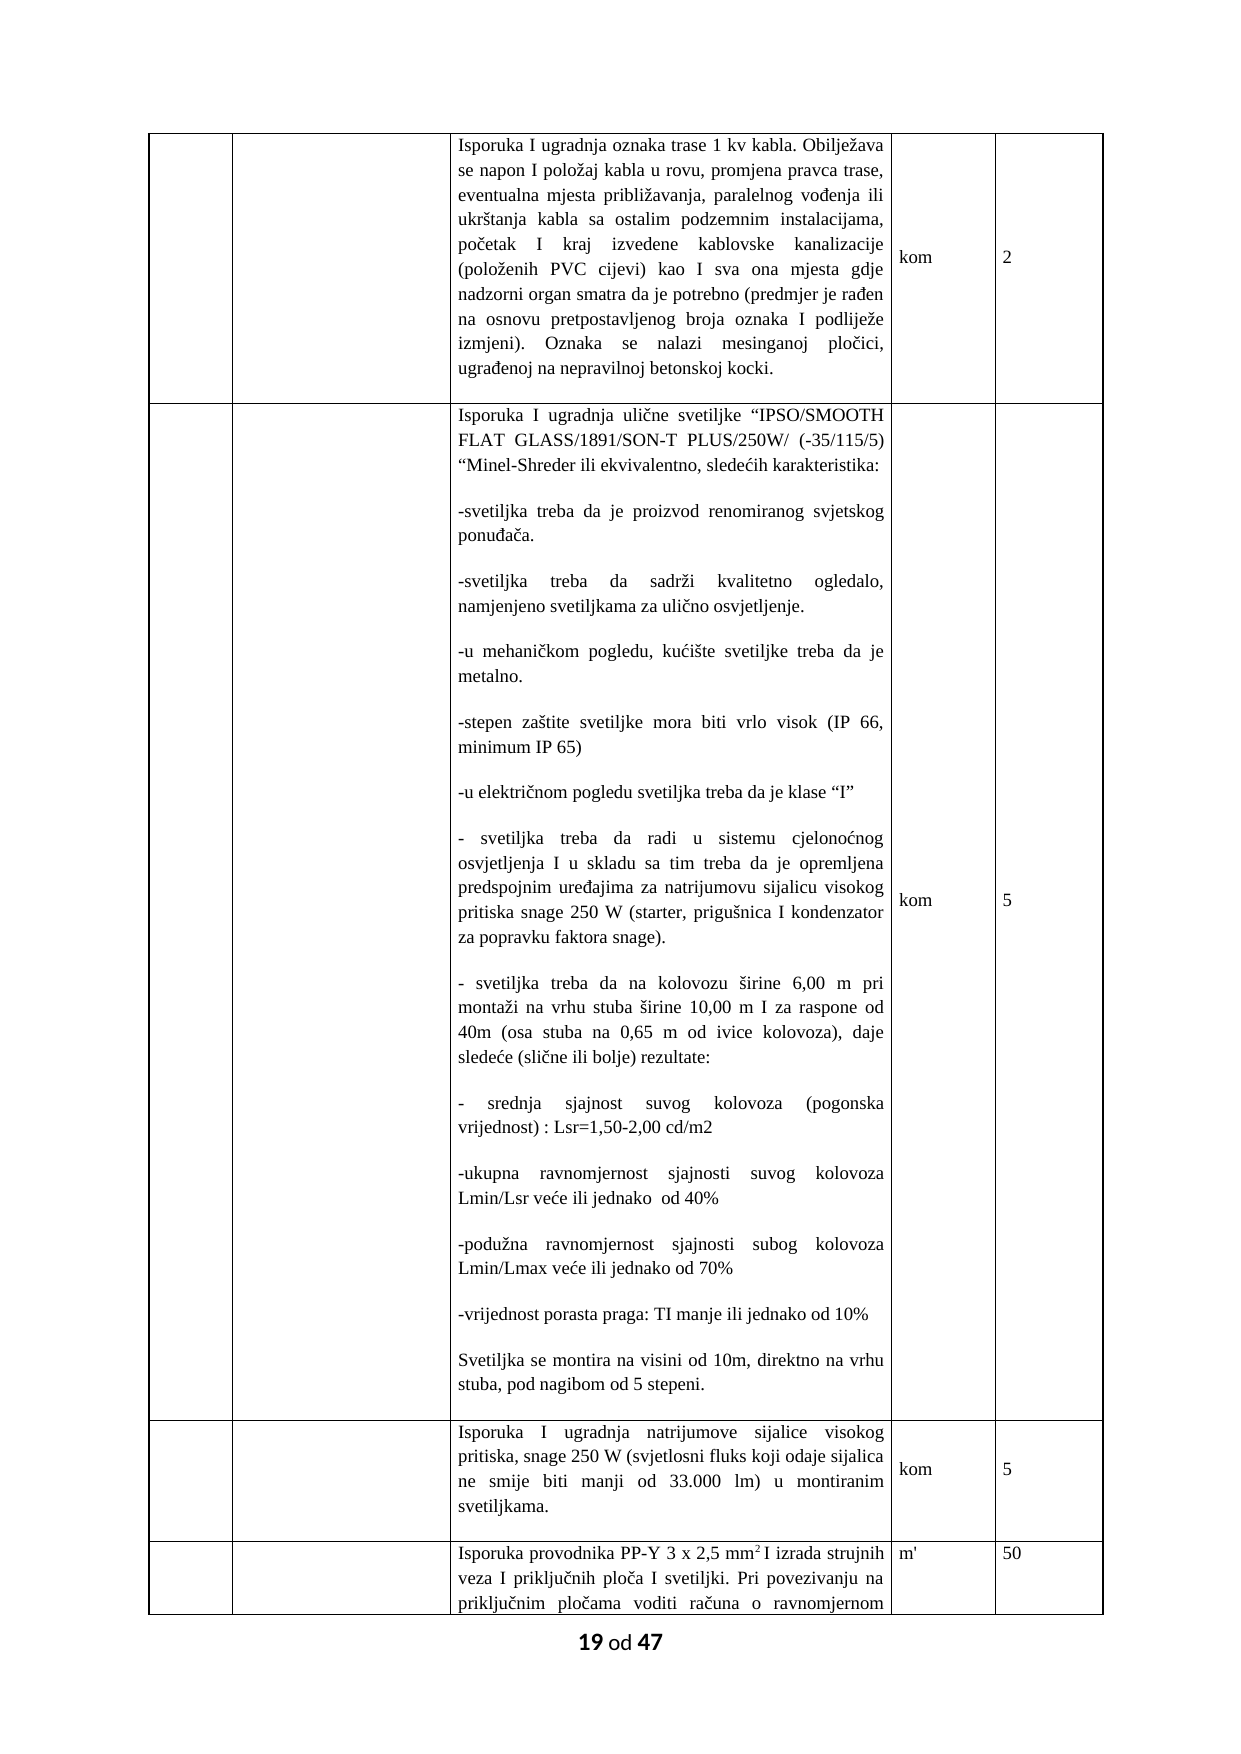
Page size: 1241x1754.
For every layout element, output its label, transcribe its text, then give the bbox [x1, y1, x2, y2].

table_cell Isporuka I ugradnja oznaka trase 1 kv kabla. Obilježava se napon I položaj kabla u rovu, promjena pravca trase, eventualna mjesta približavanja, paralelnog vođenja ili ukrštanja kabla sa ostalim podzemnim instalacijama, početak I kraj izvedene kablovske kanalizacije (položenih PVC cijevi) kao I sva ona mjesta gdje nadzorni organ smatra da je potrebno (predmjer je rađen na osnovu pretpostavljenog broja oznaka I podliježe izmjeni). Oznaka se nalazi mesinganoj pločici, ugrađenoj na nepravilnoj betonskoj kocki. [451, 134, 891, 403]
table_cell [150, 404, 232, 1419]
table_cell kom [892, 404, 995, 1419]
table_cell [451, 1542, 891, 1613]
table_cell Isporuka I ugradnja ulične svetiljke “IPSO/SMOOTH FLAT GLASS/1891/SON-T PLUS/250W/ (-35/115/5) “Minel-Shreder ili ekvivalentno, sledećih karakteristika: -svetiljka treba da je proizvod renomiranog svjetskog ponuđača. -svetiljka treba da sadrži kvalitetno ogledalo, namjenjeno svetiljkama za ulično osvjetljenje. -u mehaničkom pogledu, kućište svetiljke treba da je metalno. -stepen zaštite svetiljke mora biti vrlo visok (IP 66, minimum IP 65) -u električnom pogledu svetiljka treba da je klase “I” - svetiljka treba da radi u sistemu cjelonoćnog osvjetljenja I u skladu sa tim treba da je opremljena predspojnim uređajima za natrijumovu sijalicu visokog pritiska snage 250 W (starter, prigušnica I kondenzator za popravku faktora snage). - svetiljka treba da na kolovozu širine 6,00 m pri montaži na vrhu stuba širine 10,00 m I za raspone od 40m (osa stuba na 0,65 m od ivice kolovoza), daje sledeće (slične ili bolje) rezultate: - srednja sjajnost suvog kolovoza (pogonska vrijednost) : Lsr=1,50-2,00 cd/m2 -ukupna ravnomjernost sjajnosti suvog kolovoza Lmin/Lsr veće ili jednako od 40% -podužna ravnomjernost sjajnosti subog kolovoza Lmin/Lmax veće ili jednako od 70% -vrijednost porasta praga: TI manje ili jednako od 10% Svetiljka se montira na visini od 10m, direktno na vrhu stuba, pod nagibom od 5 stepeni. [451, 404, 891, 1419]
table_cell 5 [996, 1421, 1102, 1541]
table_cell [150, 134, 232, 403]
table_cell kom [892, 134, 995, 403]
table_cell [233, 1421, 450, 1541]
table_cell [150, 1421, 232, 1541]
table_cell 2 [996, 134, 1102, 403]
table_cell [233, 404, 450, 1419]
table_cell [233, 1542, 450, 1613]
table_cell Isporuka I ugradnja natrijumove sijalice visokog pritiska, snage 250 W (svjetlosni fluks koji odaje sijalica ne smije biti manji od 33.000 lm) u montiranim svetiljkama. [451, 1421, 891, 1541]
table_cell [233, 134, 450, 403]
table_cell 5 [996, 404, 1102, 1419]
table_cell 50 [996, 1542, 1102, 1613]
table_cell m' [892, 1542, 995, 1613]
table_cell kom [892, 1421, 995, 1541]
table_cell [150, 1542, 232, 1613]
